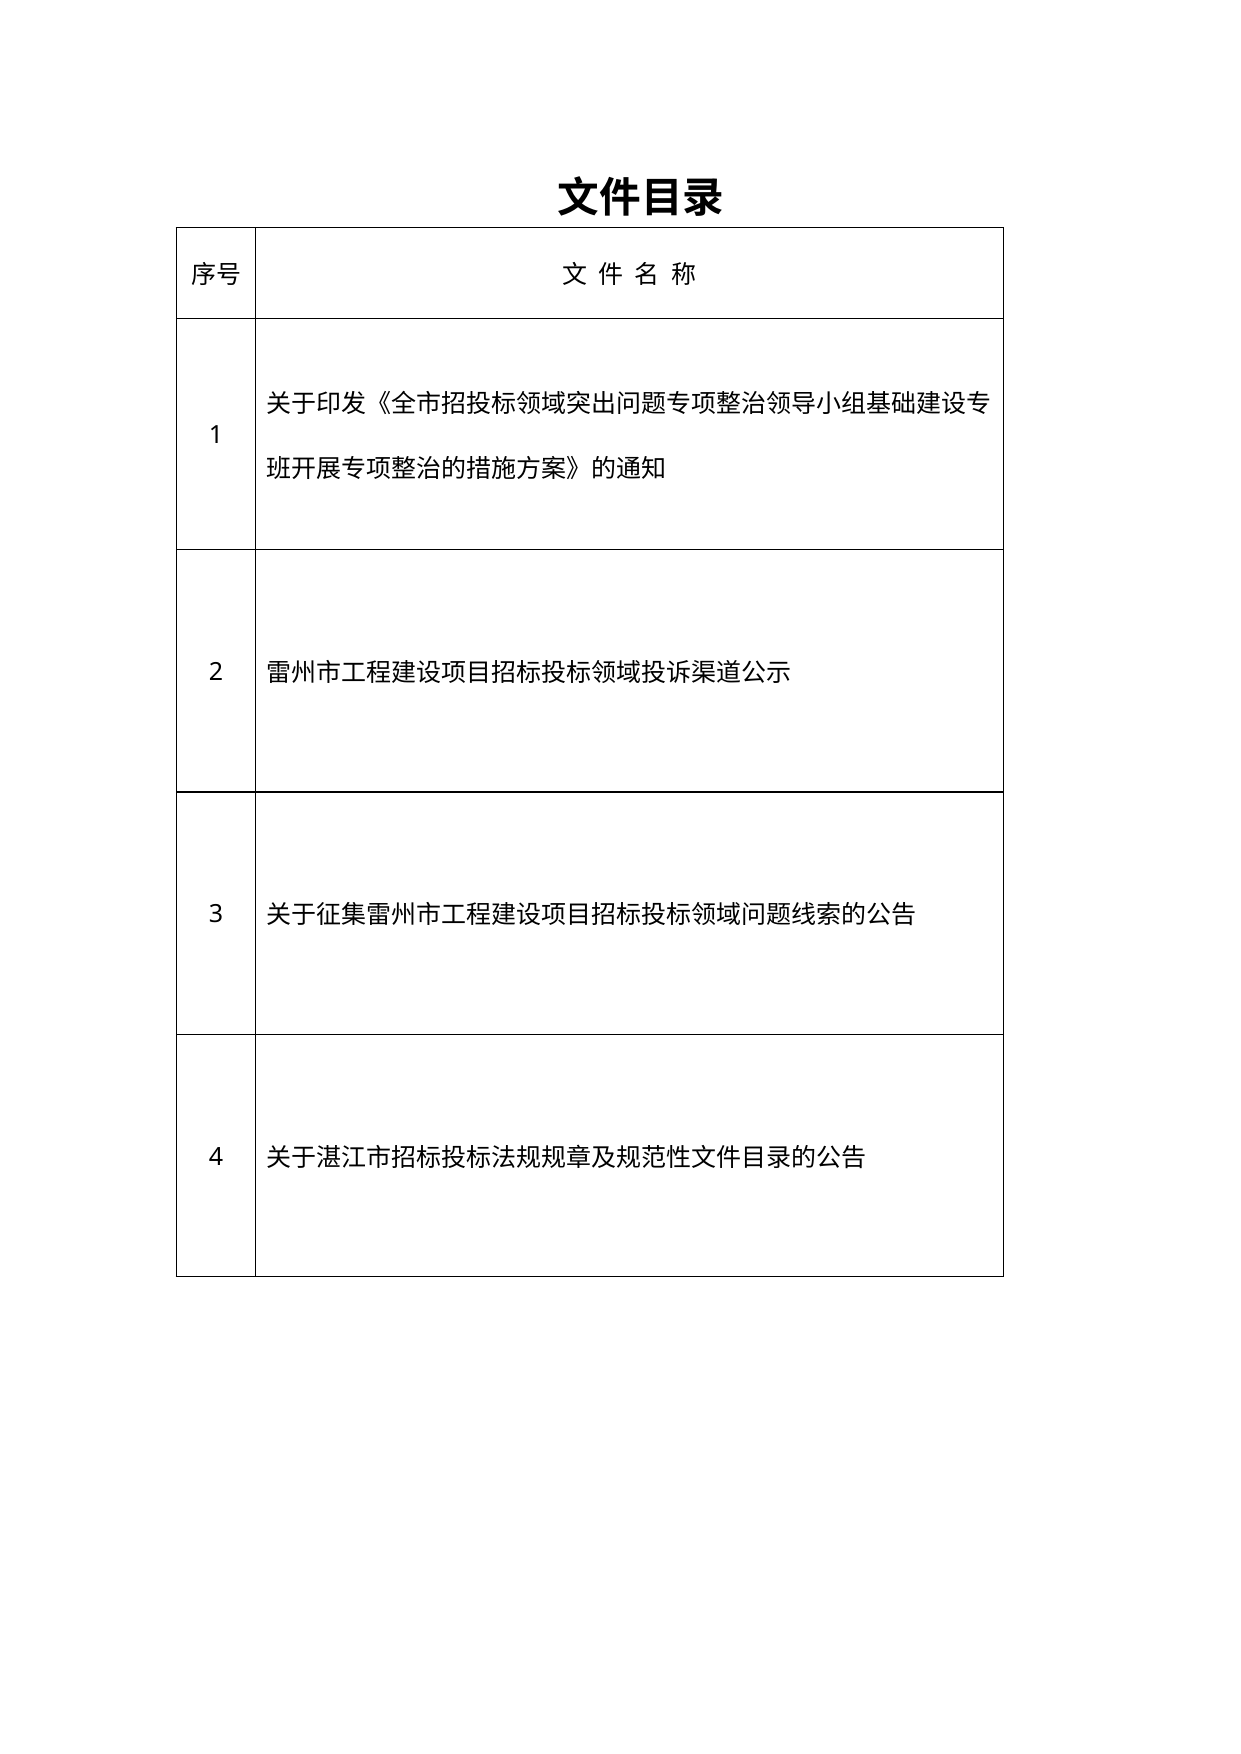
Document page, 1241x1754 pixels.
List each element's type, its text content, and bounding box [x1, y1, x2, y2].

table_cell 关于湛江市招标投标法规规章及规范性文件目录的公告 [256, 1035, 1003, 1276]
table_cell 关于印发《全市招投标领域突出问题专项整治领导小组基础建设专班开展专项整治的措施方案》的通知 [256, 319, 1003, 549]
table_header 序号 [177, 228, 255, 318]
text 文件目录 [187, 162, 1053, 227]
table_cell 雷州市工程建设项目招标投标领域投诉渠道公示 [256, 550, 1003, 791]
table_cell 关于征集雷州市工程建设项目招标投标领域问题线索的公告 [256, 793, 1003, 1034]
table_cell 4 [177, 1035, 255, 1276]
table_cell 1 [177, 319, 255, 549]
table_cell 2 [177, 550, 255, 791]
table_header 文 件 名 称 [256, 228, 1003, 318]
table_cell 3 [177, 793, 255, 1034]
